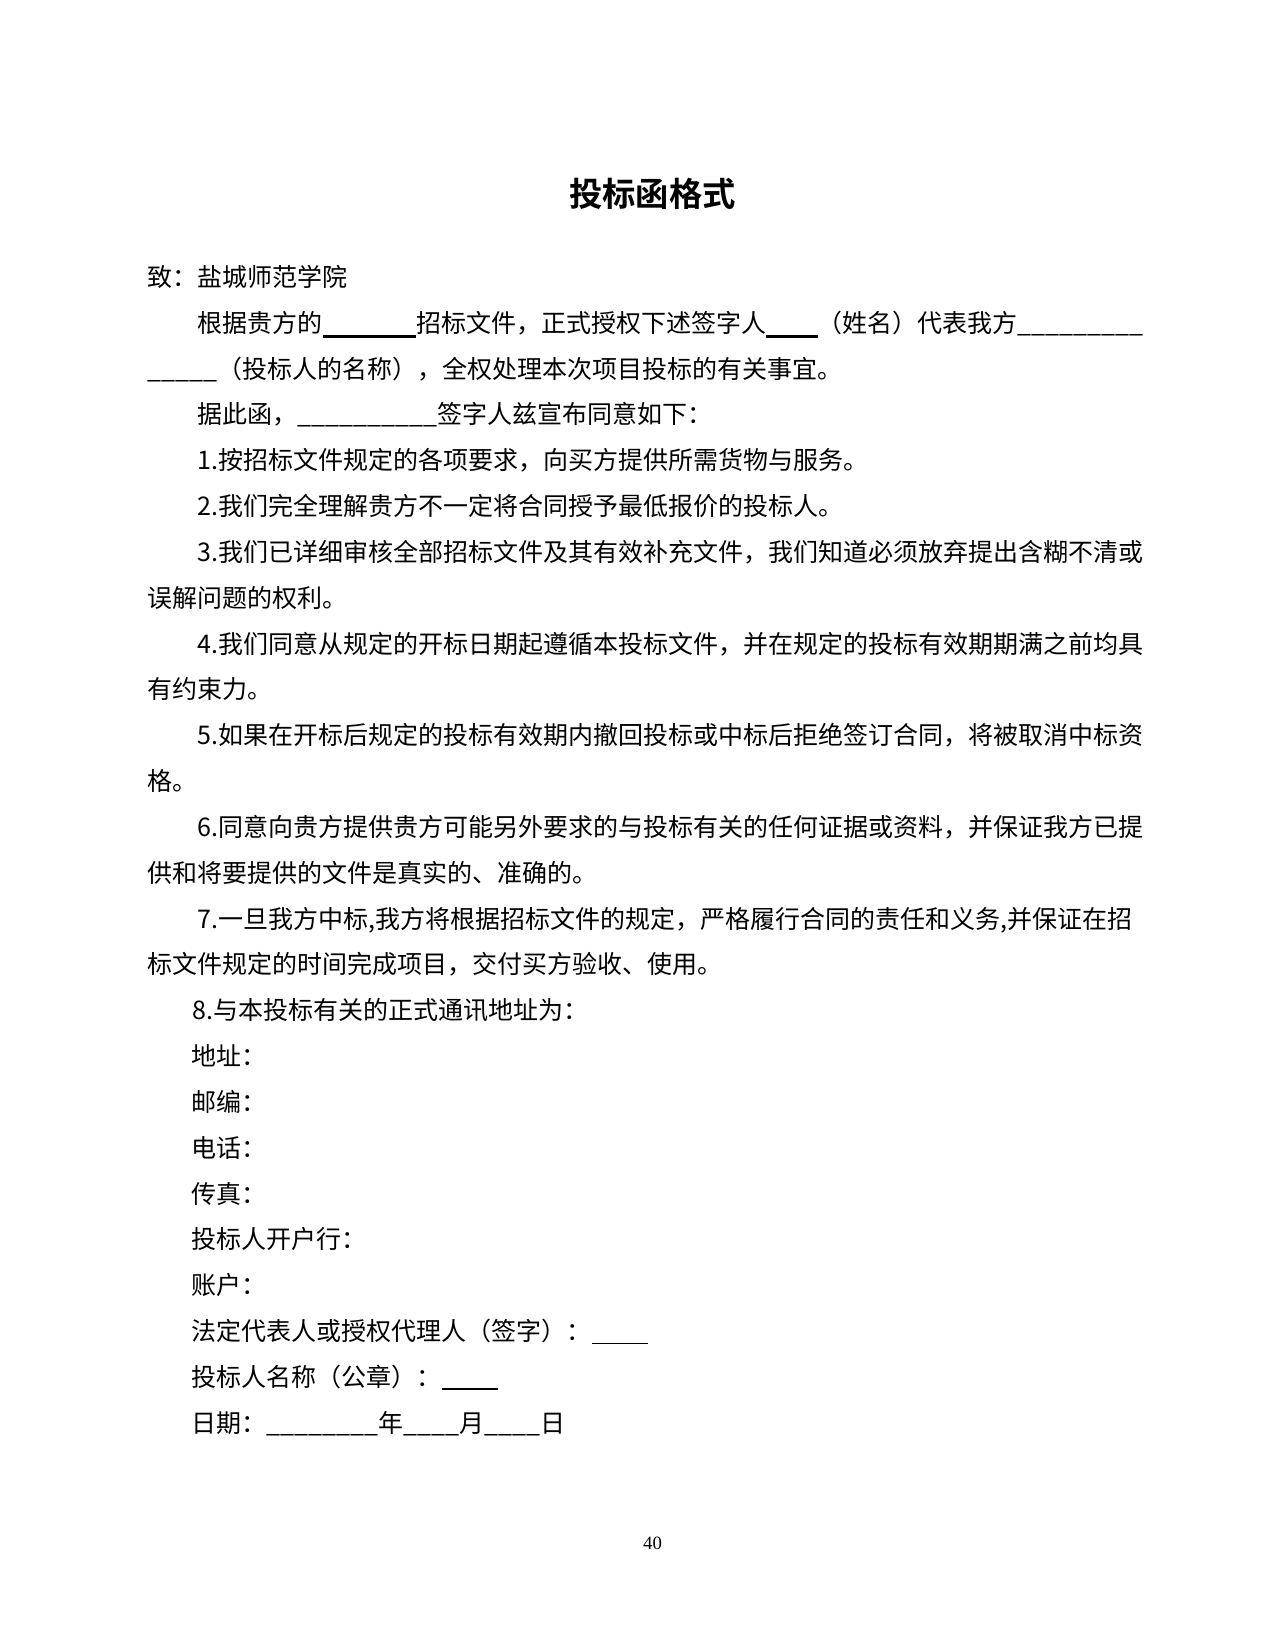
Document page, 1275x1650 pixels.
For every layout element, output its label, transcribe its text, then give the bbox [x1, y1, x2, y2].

text 4.我们同意从规定的开标日期起遵循本投标文件，并在规定的投标有效期期满之前均具有约束力。 [148, 616, 1157, 708]
text 致：盐城师范学院 [148, 250, 1157, 296]
text 地址： [191, 1029, 1157, 1075]
text 2.我们完全理解贵方不一定将合同授予最低报价的投标人。 [148, 479, 1157, 525]
text 投标人开户行： [191, 1212, 1157, 1258]
text 8.与本投标有关的正式通讯地址为： [192, 983, 1157, 1029]
text 1.按招标文件规定的各项要求，向买方提供所需货物与服务。 [148, 433, 1157, 479]
text 账户： [191, 1258, 1157, 1304]
text 6.同意向贵方提供贵方可能另外要求的与投标有关的任何证据或资料，并保证我方已提供和将要提供的文件是真实的、准确的。 [148, 800, 1157, 891]
text 3.我们已详细审核全部招标文件及其有效补充文件，我们知道必须放弃提出含糊不清或误解问题的权利。 [148, 525, 1157, 616]
text 投标函格式 [148, 148, 1157, 221]
text 法定代表人或授权代理人（签字）： [191, 1304, 1157, 1350]
text 日期：________年____月____日 [191, 1396, 1157, 1441]
text 根据贵方的 招标文件，正式授权下述签字人 （姓名）代表我方______________（投标人的名称），全权处理本次项目投标的有关事宜。 [148, 296, 1157, 387]
text 投标人名称（公章）： [191, 1350, 1157, 1396]
text 7.一旦我方中标,我方将根据招标文件的规定，严格履行合同的责任和义务,并保证在招标文件规定的时间完成项目，交付买方验收、使用。 [148, 891, 1157, 983]
text 电话： [191, 1121, 1157, 1166]
text 据此函，__________签字人兹宣布同意如下： [148, 387, 1157, 433]
text 邮编： [191, 1075, 1157, 1121]
text 5.如果在开标后规定的投标有效期内撤回投标或中标后拒绝签订合同，将被取消中标资格。 [148, 708, 1157, 800]
text 传真： [191, 1166, 1157, 1212]
